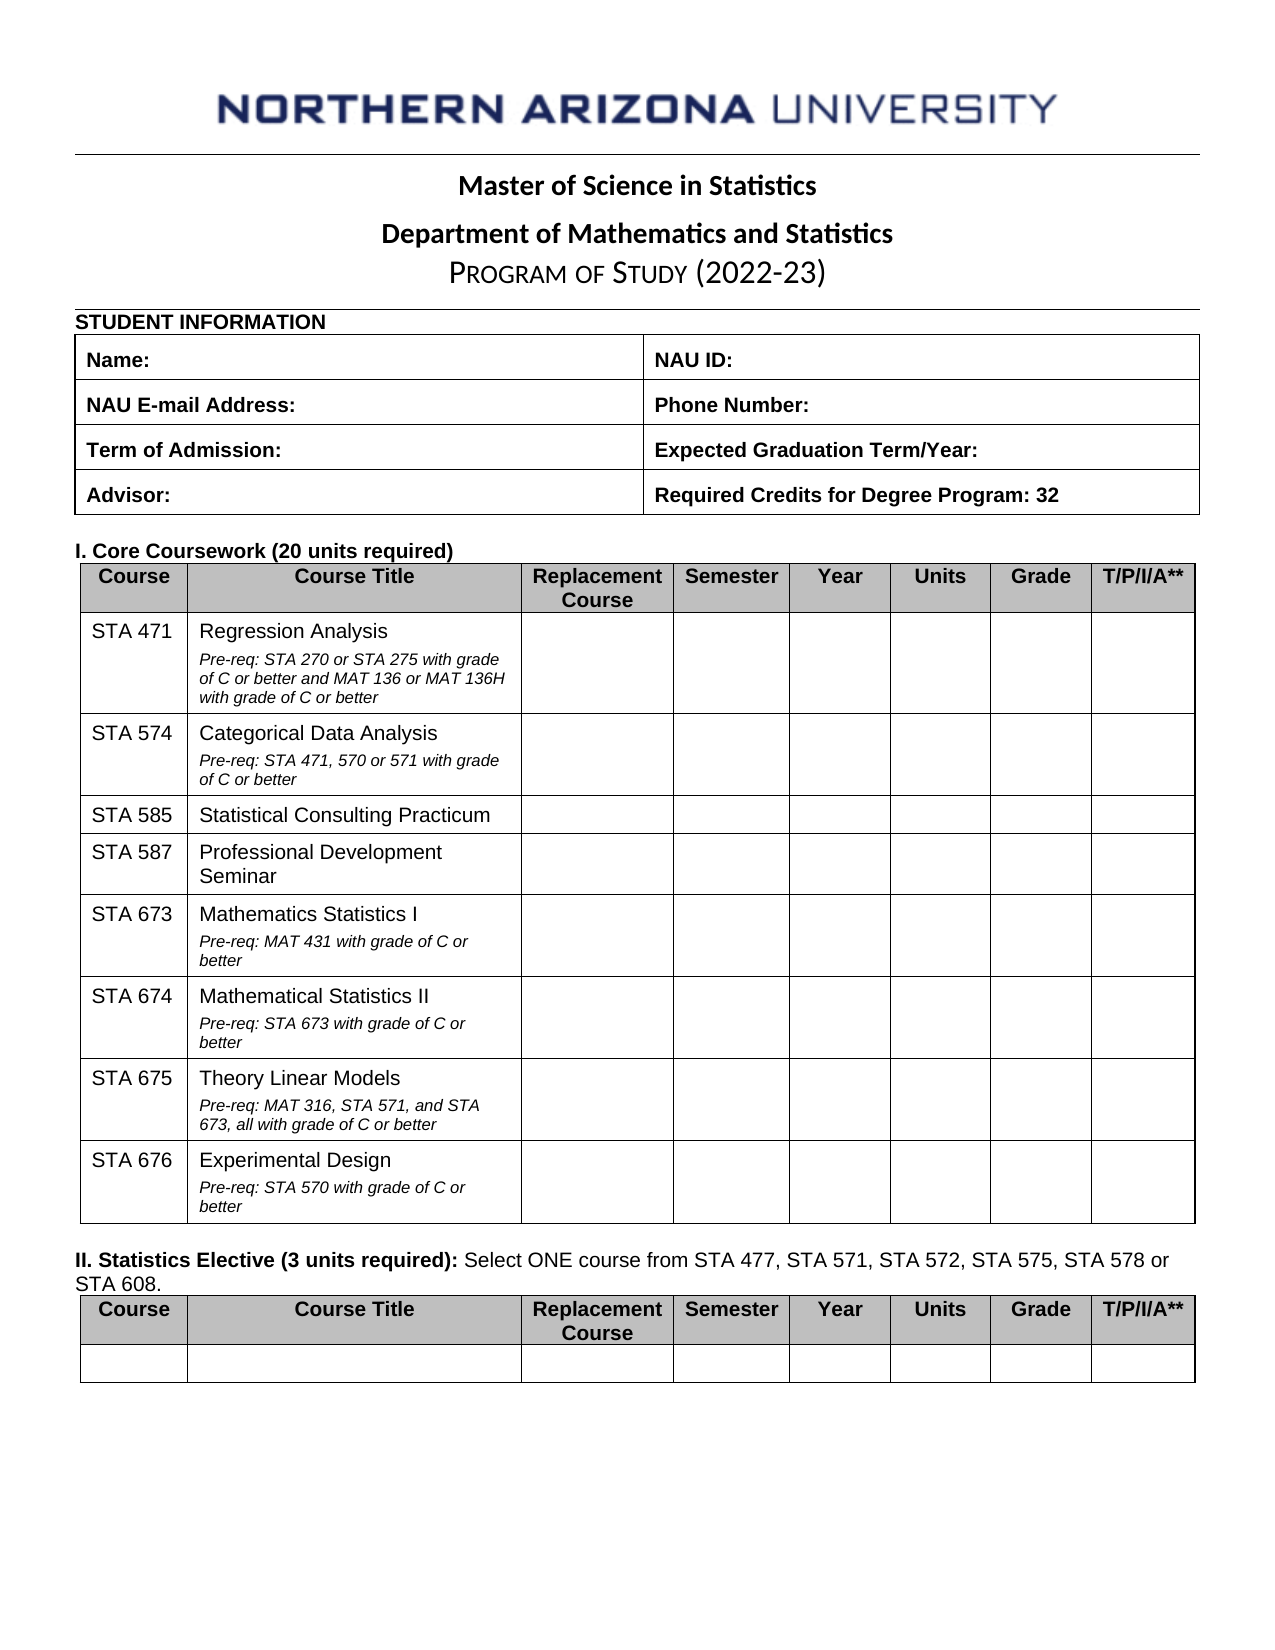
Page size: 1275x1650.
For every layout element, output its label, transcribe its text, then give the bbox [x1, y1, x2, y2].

table_header Replacement Course [522, 564, 673, 612]
table_cell Expected Graduation Term/Year: [644, 425, 1199, 469]
table_cell [1092, 613, 1194, 713]
table_cell STA 674 [81, 977, 187, 1058]
table_header Grade [991, 1296, 1091, 1344]
table_cell [522, 796, 673, 833]
table_cell Term of Admission: [76, 425, 643, 469]
table_header Year [790, 564, 890, 612]
table_header Units [891, 564, 990, 612]
table_cell [674, 1059, 789, 1140]
table_cell STA 585 [81, 796, 187, 833]
table_cell [790, 834, 890, 894]
table_cell [522, 1345, 673, 1382]
table_cell [1092, 1345, 1194, 1382]
table_cell [991, 895, 1091, 976]
table_header T/P/I/A** [1092, 1296, 1194, 1344]
table_cell [1092, 895, 1194, 976]
table_cell Mathematics Statistics I Pre-req: MAT 431 with grade of C or better [188, 895, 521, 976]
table_cell [522, 714, 673, 795]
table_cell STA 587 [81, 834, 187, 894]
table_cell [674, 1345, 789, 1382]
table_cell [1092, 1059, 1194, 1140]
table_header T/P/I/A** [1092, 564, 1194, 612]
table_cell Phone Number: [644, 380, 1199, 424]
table_cell Regression Analysis Pre-req: STA 270 or STA 275 with grade of C or better and MAT 136 or MAT 136H with grade of C or better [188, 613, 521, 713]
table_cell [522, 1141, 673, 1222]
table_cell [674, 1141, 789, 1222]
text I. Core Coursework (20 units required) [75, 539, 1200, 563]
table_header Replacement Course [522, 1296, 673, 1344]
table_cell [790, 1141, 890, 1222]
table_cell [891, 796, 990, 833]
table_cell Mathematical Statistics II Pre-req: STA 673 with grade of C or better [188, 977, 521, 1058]
table_header Course Title [188, 564, 521, 612]
table_cell [891, 613, 990, 713]
table_cell [522, 895, 673, 976]
table_header Course Title [188, 1296, 521, 1344]
table_cell [991, 1059, 1091, 1140]
table_cell [891, 895, 990, 976]
table_cell [674, 977, 789, 1058]
table_cell [1092, 1141, 1194, 1222]
table_cell STA 471 [81, 613, 187, 713]
table_cell [674, 895, 789, 976]
table_cell [674, 613, 789, 713]
table_header Semester [674, 564, 789, 612]
table_cell [991, 834, 1091, 894]
table_cell [674, 834, 789, 894]
table_cell [891, 714, 990, 795]
table_header Course [81, 1296, 187, 1344]
table_cell [1092, 977, 1194, 1058]
table_cell [790, 1059, 890, 1140]
table_header Semester [674, 1296, 789, 1344]
table_cell [891, 977, 990, 1058]
table_cell [188, 1345, 521, 1382]
table_cell Advisor: [76, 470, 643, 514]
table_cell [81, 1345, 187, 1382]
table_cell Statistical Consulting Practicum [188, 796, 521, 833]
table_cell [522, 1059, 673, 1140]
table_cell Theory Linear Models Pre-req: MAT 316, STA 571, and STA 673, all with grade of C or better [188, 1059, 521, 1140]
table_header Year [790, 1296, 890, 1344]
table_cell [991, 613, 1091, 713]
table_cell STA 676 [81, 1141, 187, 1222]
table_cell Professional Development Seminar [188, 834, 521, 894]
text STUDENT INFORMATION [75, 310, 1200, 334]
table_cell [790, 1345, 890, 1382]
table_cell [991, 714, 1091, 795]
table_cell [1092, 796, 1194, 833]
table_header Name: [76, 335, 643, 379]
table_cell [991, 1141, 1091, 1222]
table_cell [891, 1345, 990, 1382]
table_cell [1092, 714, 1194, 795]
table_cell NAU E-mail Address: [76, 380, 643, 424]
table_cell [790, 977, 890, 1058]
table_cell [522, 613, 673, 713]
text II. Statistics Elective (3 units required): Select ONE course from STA 477, STA 571, STA 572, STA 575, STA 578 or STA 608. [75, 1247, 1200, 1295]
table_cell [891, 834, 990, 894]
table_header NAU ID: [644, 335, 1199, 379]
table_cell [891, 1059, 990, 1140]
table_cell Required Credits for Degree Program: 32 [644, 470, 1199, 514]
table_cell [674, 714, 789, 795]
table_header Course [81, 564, 187, 612]
table_cell [991, 977, 1091, 1058]
table_cell STA 675 [81, 1059, 187, 1140]
table_cell Categorical Data Analysis Pre-req: STA 471, 570 or 571 with grade of C or better [188, 714, 521, 795]
table_cell Experimental Design Pre-req: STA 570 with grade of C or better [188, 1141, 521, 1222]
table_header Units [891, 1296, 990, 1344]
table_cell [522, 834, 673, 894]
table_cell [790, 613, 890, 713]
table_cell [790, 714, 890, 795]
table_cell STA 673 [81, 895, 187, 976]
table_cell [1092, 834, 1194, 894]
table_header Grade [991, 564, 1091, 612]
picture [207, 75, 1068, 139]
table_cell [790, 796, 890, 833]
table_cell [790, 895, 890, 976]
table_cell [891, 1141, 990, 1222]
table_cell STA 574 [81, 714, 187, 795]
table_cell [991, 796, 1091, 833]
table_cell [991, 1345, 1091, 1382]
table_cell [522, 977, 673, 1058]
table_cell [674, 796, 789, 833]
